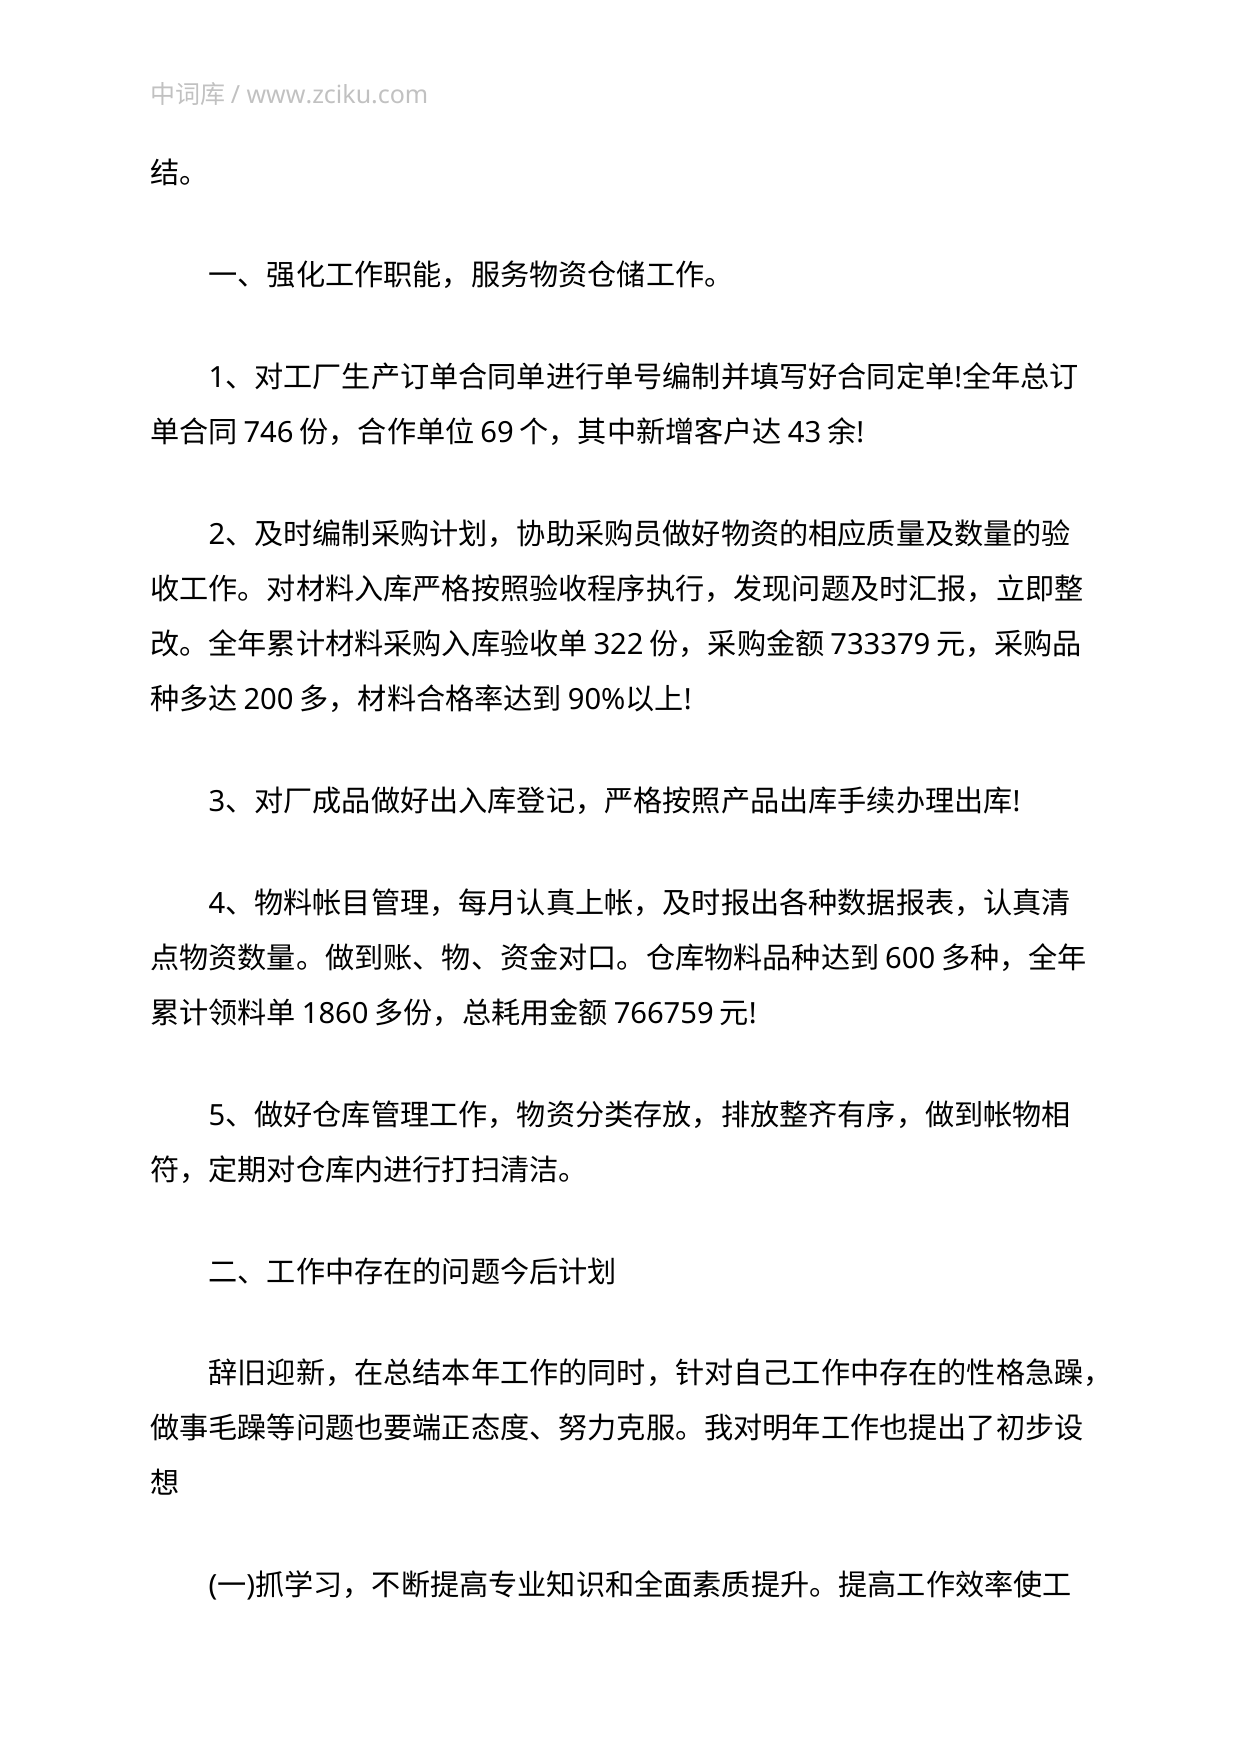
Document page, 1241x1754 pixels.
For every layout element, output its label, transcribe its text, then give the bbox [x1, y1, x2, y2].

text 二、工作中存在的问题今后计划 [150, 1248, 1090, 1290]
text 辞旧迎新，在总结本年工作的同时，针对自己工作中存在的性格急躁，做事毛躁等问题也要端正态度、努力克服。我对明年工作也提出了初步设想 [150, 1350, 1090, 1502]
text 5、做好仓库管理工作，物资分类存放，排放整齐有序，做到帐物相符，定期对仓库内进行打扫清洁。 [150, 1091, 1090, 1189]
text 3、对厂成品做好出入库登记，严格按照产品出库手续办理出库! [150, 777, 1090, 820]
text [150, 1561, 1090, 1604]
text 2、及时编制采购计划，协助采购员做好物资的相应质量及数量的验收工作。对材料入库严格按照验收程序执行，发现问题及时汇报，立即整改。全年累计材料采购入库验收单322份，采购金额733379元，采购品种多达200多，材料合格率达到90%以上! [150, 511, 1090, 718]
text 1、对工厂生产订单合同单进行单号编制并填写好合同定单!全年总订单合同746份，合作单位69个，其中新增客户达43余! [150, 353, 1090, 451]
text 4、物料帐目管理，每月认真上帐，及时报出各种数据报表，认真清点物资数量。做到账、物、资金对口。仓库物料品种达到600多种，全年累计领料单1860多份，总耗用金额766759元! [150, 879, 1090, 1032]
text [150, 150, 1090, 192]
text 一、强化工作职能，服务物资仓储工作。 [150, 252, 1090, 294]
